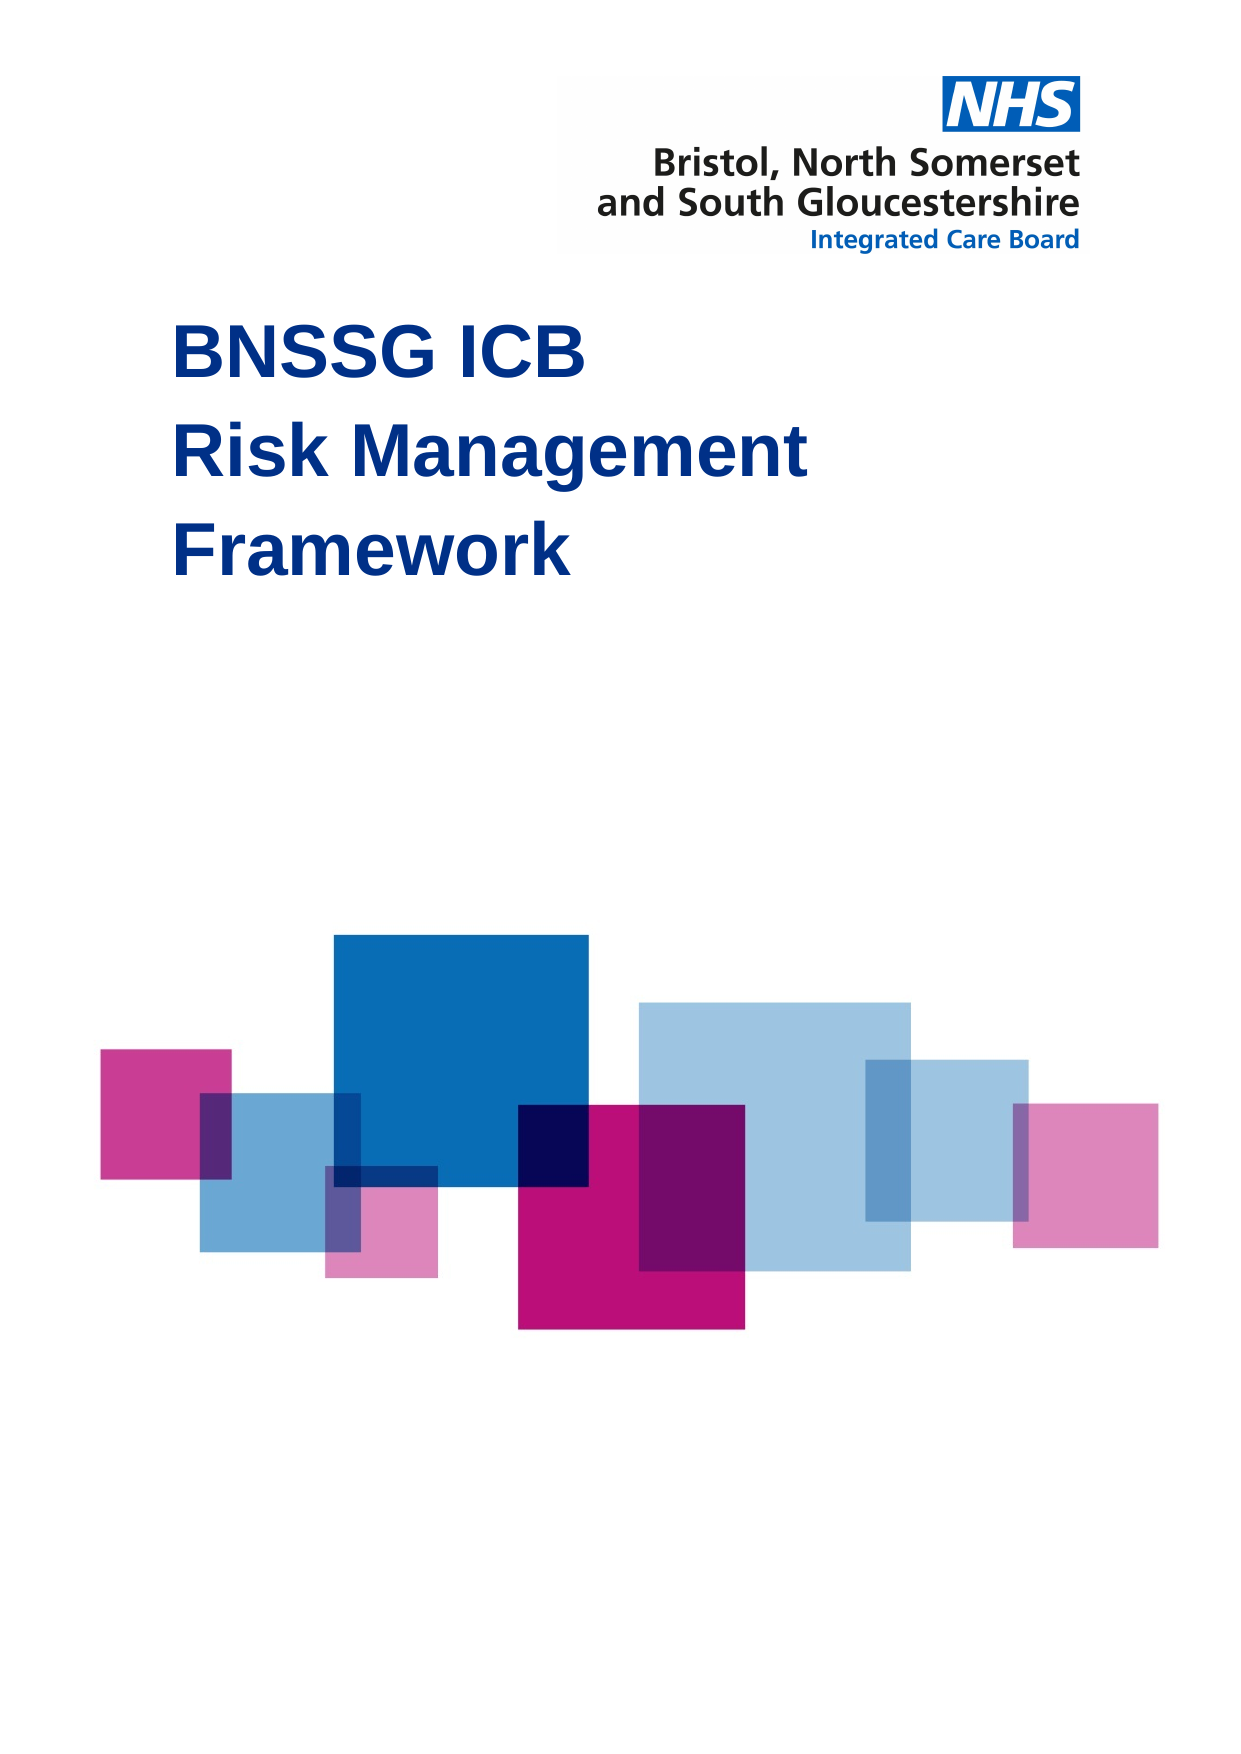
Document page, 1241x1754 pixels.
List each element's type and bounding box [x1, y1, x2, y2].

picture [0, 920, 1215, 1348]
picture [557, 76, 1091, 254]
